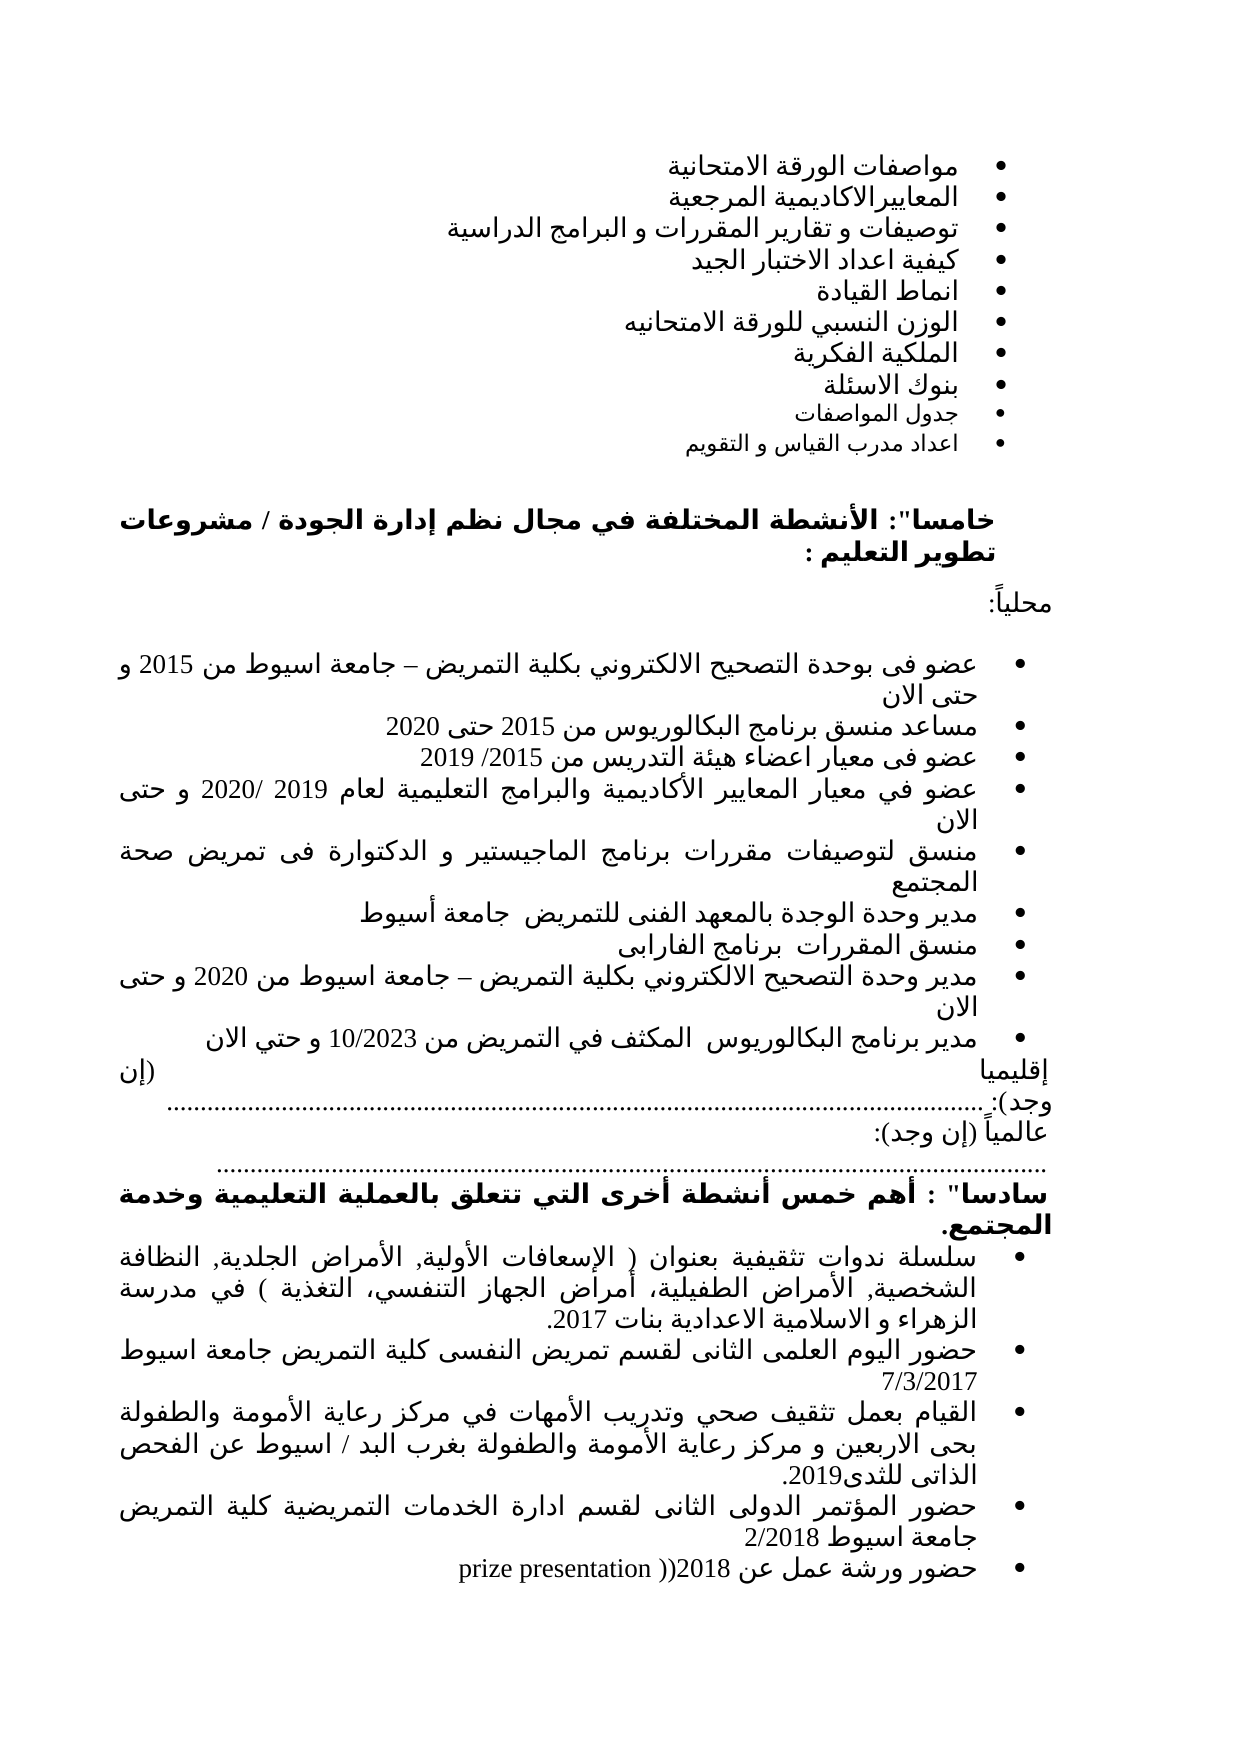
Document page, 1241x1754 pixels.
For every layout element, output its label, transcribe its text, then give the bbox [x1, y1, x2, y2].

title ........................................................................................................................... [118, 1147, 1053, 1178]
list منسق لتوصيفات مقررات برنامج الماجيستير و الدكتوارة فى تمريض صحة المجتمع [118, 835, 1016, 898]
title توصيفات و تقارير المقررات و البرامج الدراسية [118, 212, 996, 244]
list مدير وحدة التصحيح الالكتروني بكلية التمريض – جامعة اسيوط من 2020 و حتى الان [118, 960, 1016, 1022]
list عضو فى معيار اعضاء هيئة التدريس من 2015/ 2019 [118, 742, 1016, 773]
list منسق المقررات برنامج الفارابى [118, 929, 1016, 960]
list جدول المواصفات [118, 400, 996, 426]
title انماط القيادة [118, 275, 996, 306]
title بنوك الاسئلة [118, 369, 996, 400]
title كيفية اعداد الاختبار الجيد [118, 244, 996, 275]
list مساعد منسق برنامج البكالوريوس من 2015 حتى 2020 [118, 710, 1016, 742]
list مدير وحدة الوجدة بالمعهد الفنى للتمريض جامعة أسيوط [118, 898, 1016, 929]
list القيام بعمل تثقيف صحي وتدريب الأمهات في مركز رعاية الأمومة والطفولة بحى الاربعين و مركز رعاية الأمومة والطفولة بغرب البد / اسيوط عن الفحص الذاتى للثدى2019. [118, 1397, 1015, 1490]
text خامسا": الأنشطة المختلفة في مجال نظم إدارة الجودة / مشروعات تطوير التعليم : [118, 504, 996, 567]
title مواصفات الورقة الامتحانية [118, 150, 996, 181]
list حضور اليوم العلمى الثانى لقسم تمريض النفسى كلية التمريض جامعة اسيوط 7/3/2017 [118, 1334, 1015, 1397]
title عالمياً (إن وجد): [118, 1116, 1053, 1147]
list عضو في معيار المعايير الأكاديمية والبرامج التعليمية لعام 2019 /2020 و حتى الان [118, 773, 1016, 835]
title الوزن النسبي للورقة الامتحانيه [118, 306, 996, 337]
title المعاييرالاكاديمية المرجعية [118, 181, 996, 212]
list مدير برنامج البكالوريوس المكثف في التمريض من 10/2023 و حتي الان [118, 1022, 1016, 1054]
text محلياً: [118, 588, 1053, 619]
list عضو فى بوحدة التصحيح الالكتروني بكلية التمريض – جامعة اسيوط من 2015 و حتى الان [118, 648, 1016, 710]
title الملكية الفكرية [118, 337, 996, 369]
title إقليميا (إن وجد): ......................................................................................................................... [118, 1054, 1053, 1116]
list سلسلة ندوات تثقيفية بعنوان ( الإسعافات الأولية, الأمراض الجلدية, النظافة الشخصية, الأمراض الطفيلية، أمراض الجهاز التنفسي، التغذية ) في مدرسة الزهراء و الاسلامية الاعدادية بنات 2017. [118, 1241, 1015, 1334]
title سادسا" : أهم خمس أنشطة أخرى التي تتعلق بالعملية التعليمية وخدمة المجتمع. [118, 1178, 1053, 1241]
list اعداد مدرب القياس و التقويم [118, 430, 996, 457]
list حضور ورشة عمل عن prize presentation ))2018 [118, 1552, 1015, 1584]
list حضور المؤتمر الدولى الثانى لقسم ادارة الخدمات التمريضية كلية التمريض جامعة اسيوط 2/2018 [118, 1490, 1015, 1552]
